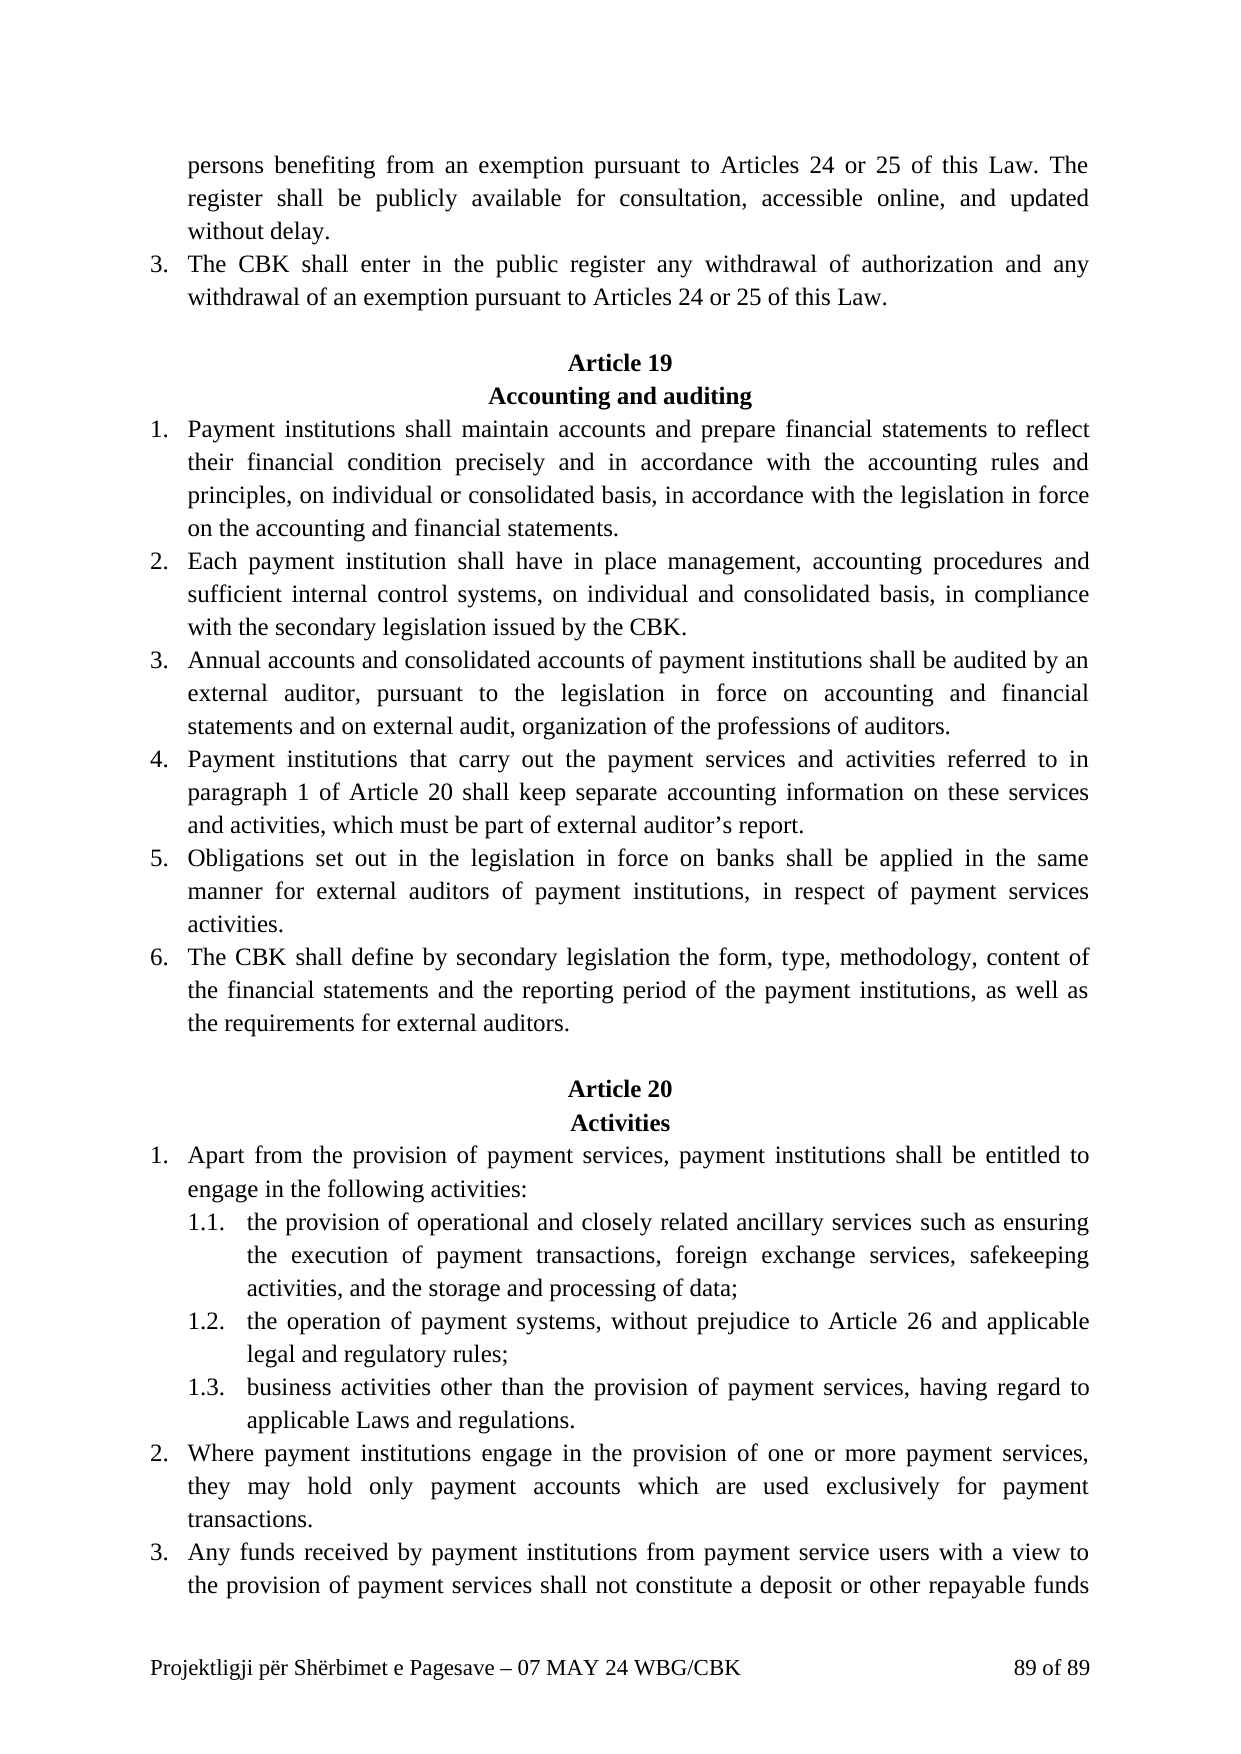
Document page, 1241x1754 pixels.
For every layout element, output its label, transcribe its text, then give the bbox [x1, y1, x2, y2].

list the operation of payment systems, without prejudice to Article 26 and applicable legal and regulatory rules; [187, 1306, 1090, 1367]
list Annual accounts and consolidated accounts of payment institutions shall be audited by an external auditor, pursuant to the legislation in force on accounting and financial statements and on external audit, organization of the professions of auditors. [150, 645, 1090, 740]
text Accounting and auditing [150, 381, 1090, 410]
list business activities other than the provision of payment services, having regard to applicable Laws and regulations. [187, 1372, 1090, 1433]
text Article 19 [150, 348, 1090, 377]
list Payment institutions shall maintain accounts and prepare financial statements to reflect their financial condition precisely and in accordance with the accounting rules and principles, on individual or consolidated basis, in accordance with the legislation in force on the accounting and financial statements. [150, 414, 1090, 542]
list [150, 150, 1090, 245]
list Obligations set out in the legislation in force on banks shall be applied in the same manner for external auditors of payment institutions, in respect of payment services activities. [150, 843, 1090, 938]
list The CBK shall define by secondary legislation the form, type, methodology, content of the financial statements and the reporting period of the payment institutions, as well as the requirements for external auditors. [150, 942, 1090, 1037]
list Where payment institutions engage in the provision of one or more payment services, they may hold only payment accounts which are used exclusively for payment transactions. [150, 1438, 1090, 1533]
list Payment institutions that carry out the payment services and activities referred to in paragraph 1 of Article 20 shall keep separate accounting information on these services and activities, which must be part of external auditor’s report. [150, 744, 1090, 839]
text Article 20 [150, 1074, 1090, 1103]
list the provision of operational and closely related ancillary services such as ensuring the execution of payment transactions, foreign exchange services, safekeeping activities, and the storage and processing of data; [187, 1207, 1090, 1301]
list Each payment institution shall have in place management, accounting procedures and sufficient internal control systems, on individual and consolidated basis, in compliance with the secondary legislation issued by the CBK. [150, 546, 1090, 641]
list The CBK shall enter in the public register any withdrawal of authorization and any withdrawal of an exemption pursuant to Articles 24 or 25 of this Law. [150, 249, 1090, 311]
list Apart from the provision of payment services, payment institutions shall be entitled to engage in the following activities: [150, 1141, 1090, 1202]
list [150, 1537, 1090, 1599]
text Activities [150, 1108, 1090, 1136]
